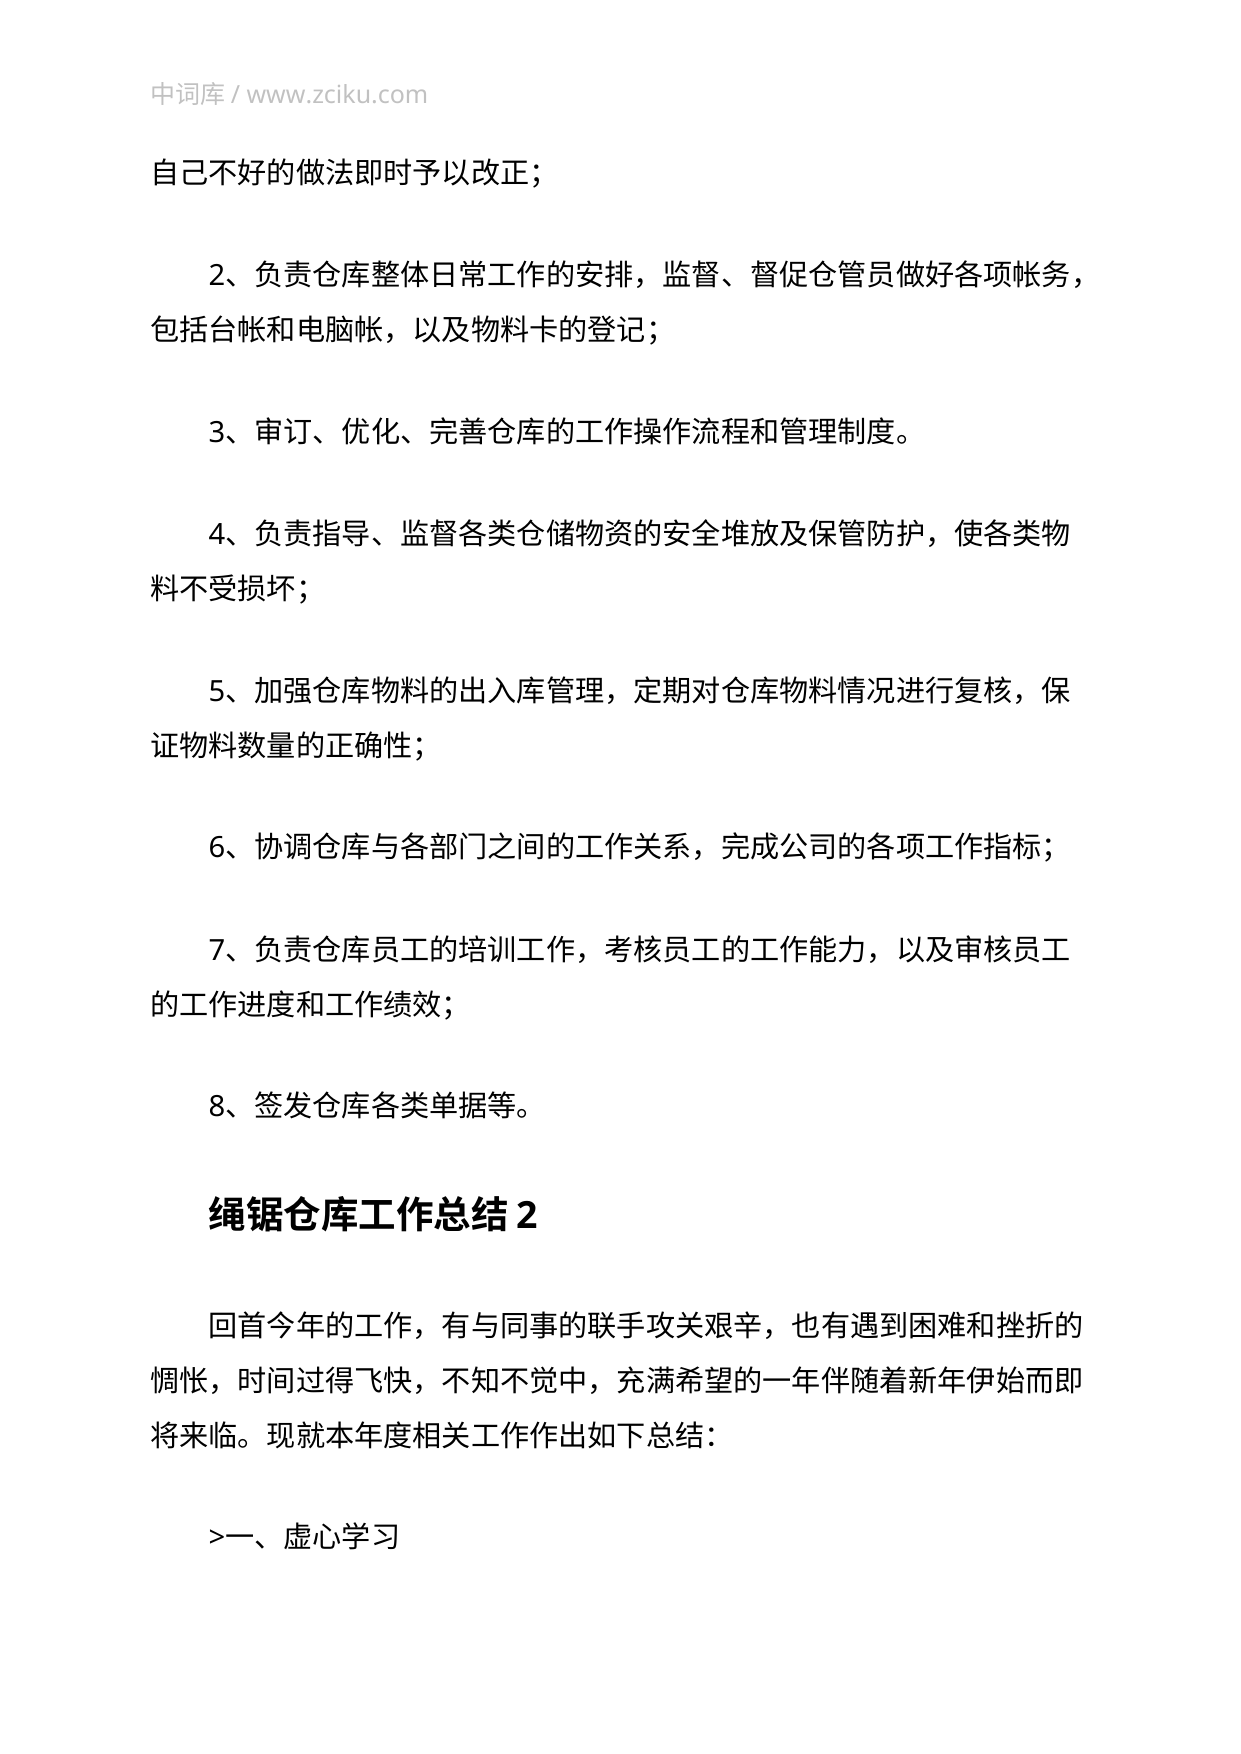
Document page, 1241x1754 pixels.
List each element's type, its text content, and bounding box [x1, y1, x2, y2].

text 回首今年的工作，有与同事的联手攻关艰辛，也有遇到困难和挫折的惆怅，时间过得飞快，不知不觉中，充满希望的一年伴随着新年伊始而即将来临。现就本年度相关工作作出如下总结： [150, 1302, 1090, 1454]
text 3、审订、优化、完善仓库的工作操作流程和管理制度。 [150, 408, 1090, 451]
text >一、虚心学习 [150, 1514, 1090, 1556]
text 2、负责仓库整体日常工作的安排，监督、督促仓管员做好各项帐务，包括台帐和电脑帐，以及物料卡的登记； [150, 252, 1090, 349]
text 5、加强仓库物料的出入库管理，定期对仓库物料情况进行复核，保证物料数量的正确性； [150, 667, 1090, 764]
text 7、负责仓库员工的培训工作，考核员工的工作能力，以及审核员工的工作进度和工作绩效； [150, 926, 1090, 1023]
text 6、协调仓库与各部门之间的工作关系，完成公司的各项工作指标； [150, 824, 1090, 866]
text 4、负责指导、监督各类仓储物资的安全堆放及保管防护，使各类物料不受损坏； [150, 511, 1090, 608]
text 8、签发仓库各类单据等。 [150, 1083, 1090, 1125]
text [150, 150, 1090, 192]
text 绳锯仓库工作总结2 [150, 1185, 1090, 1239]
